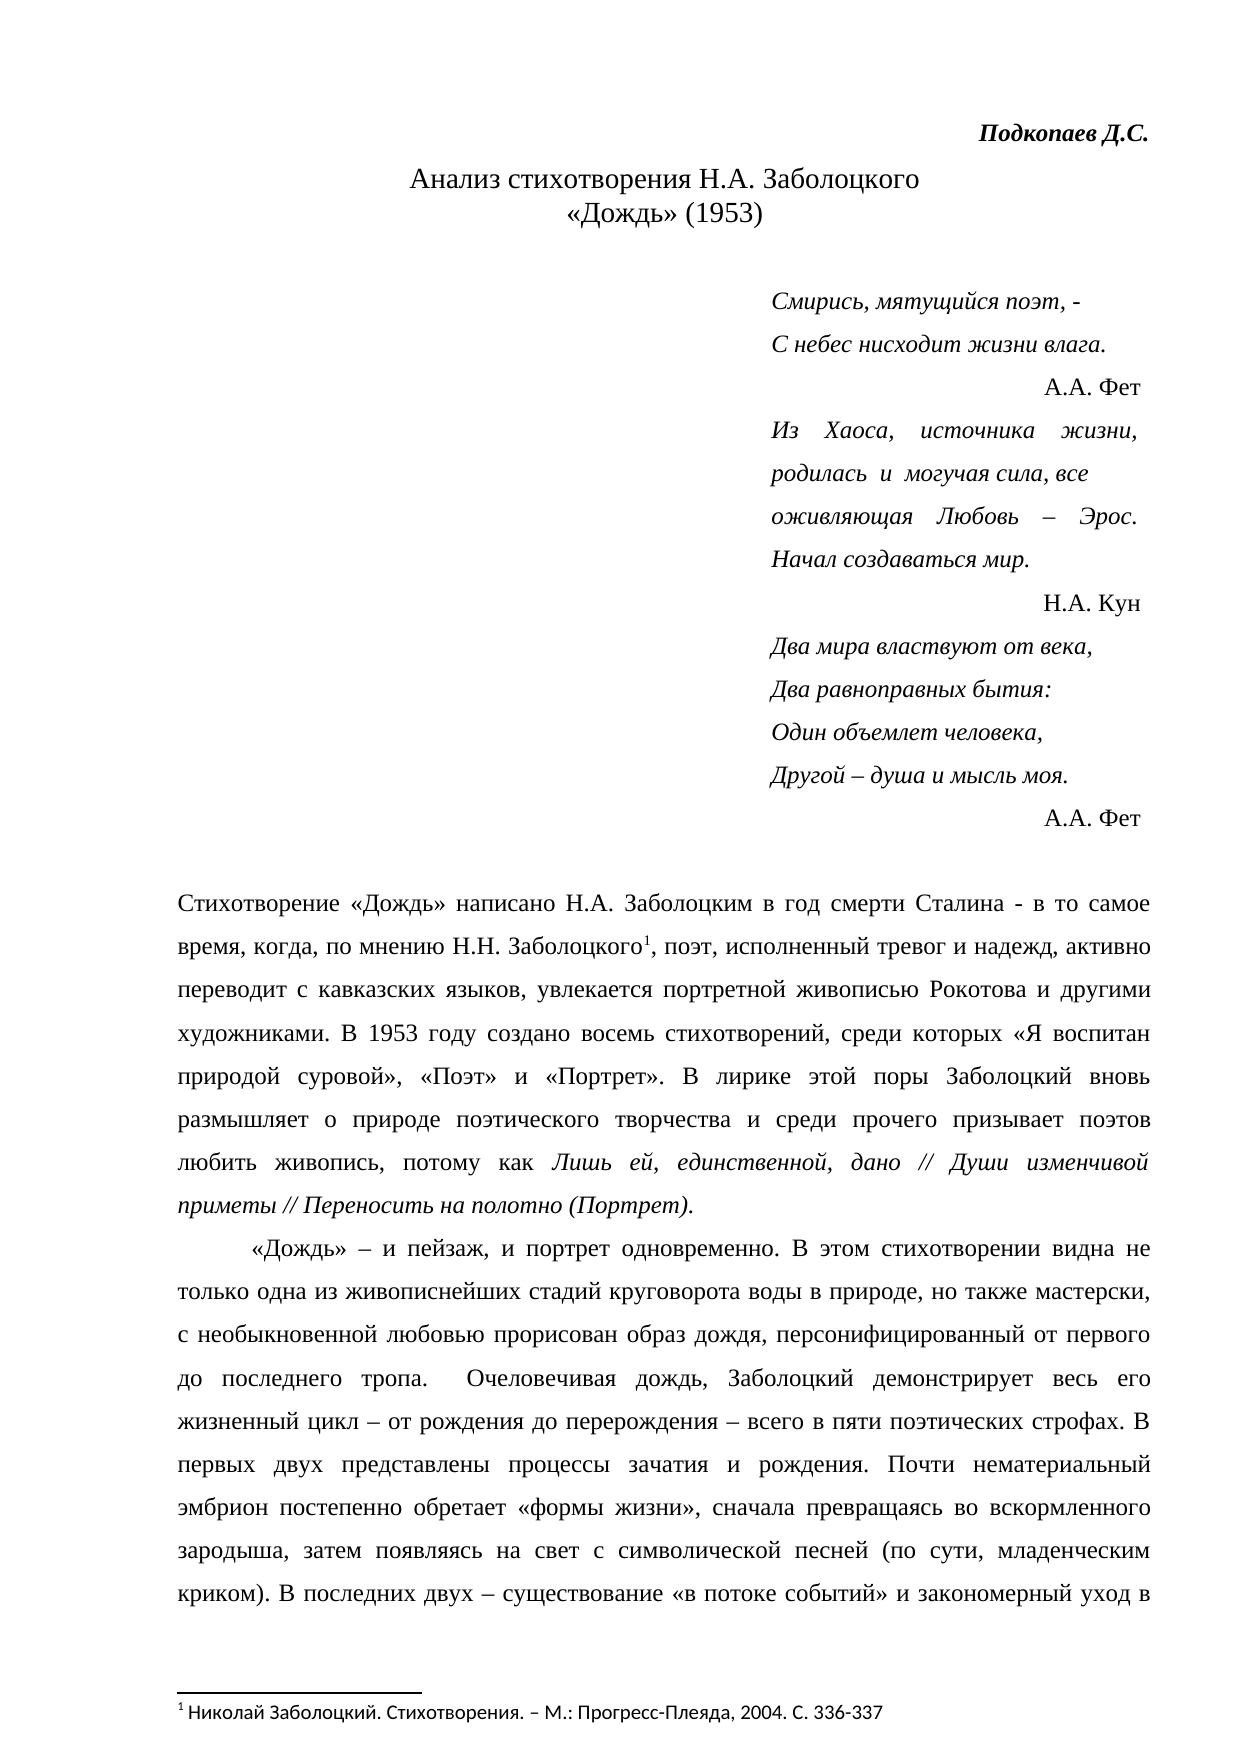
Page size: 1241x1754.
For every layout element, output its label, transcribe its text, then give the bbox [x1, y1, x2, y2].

text Подкопаев Д.С. [177, 118, 1152, 147]
text Анализ стихотворения Н.А. Заболоцкого [177, 161, 1152, 195]
table_header Смирись, мятущийся поэт, - С небес нисходит жизни влага. А.А. Фет Из Хаоса, источника жизни, родилась и могучая сила, все оживляющая Любовь – Эрос. Начал создаваться мир. Н.А. Кун Два мира властвуют от века, Два равноправных бытия: Один объемлет человека, Другой – душа и мысль моя. А.А. Фет [760, 286, 1152, 845]
text Стихотворение «Дождь» написано Н.А. Заболоцким в год смерти Сталина - в то самое время, когда, по мнению Н.Н. Заболоцкого, поэт, исполненный тревог и надежд, активно переводит с кавказских языков, увлекается портретной живописью Рокотова и другими художниками. В 1953 году создано восемь стихотворений, среди которых «Я воспитан природой суровой», «Поэт» и «Портрет». В лирике этой поры Заболоцкий вновь размышляет о природе поэтического творчества и среди прочего призывает поэтов любить живопись, потому как Лишь ей, единственной, дано // Души изменчивой приметы // Переносить на полотно (Портрет). [177, 888, 1152, 1219]
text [177, 1233, 1152, 1607]
text «Дождь» (1953) [177, 195, 1152, 228]
